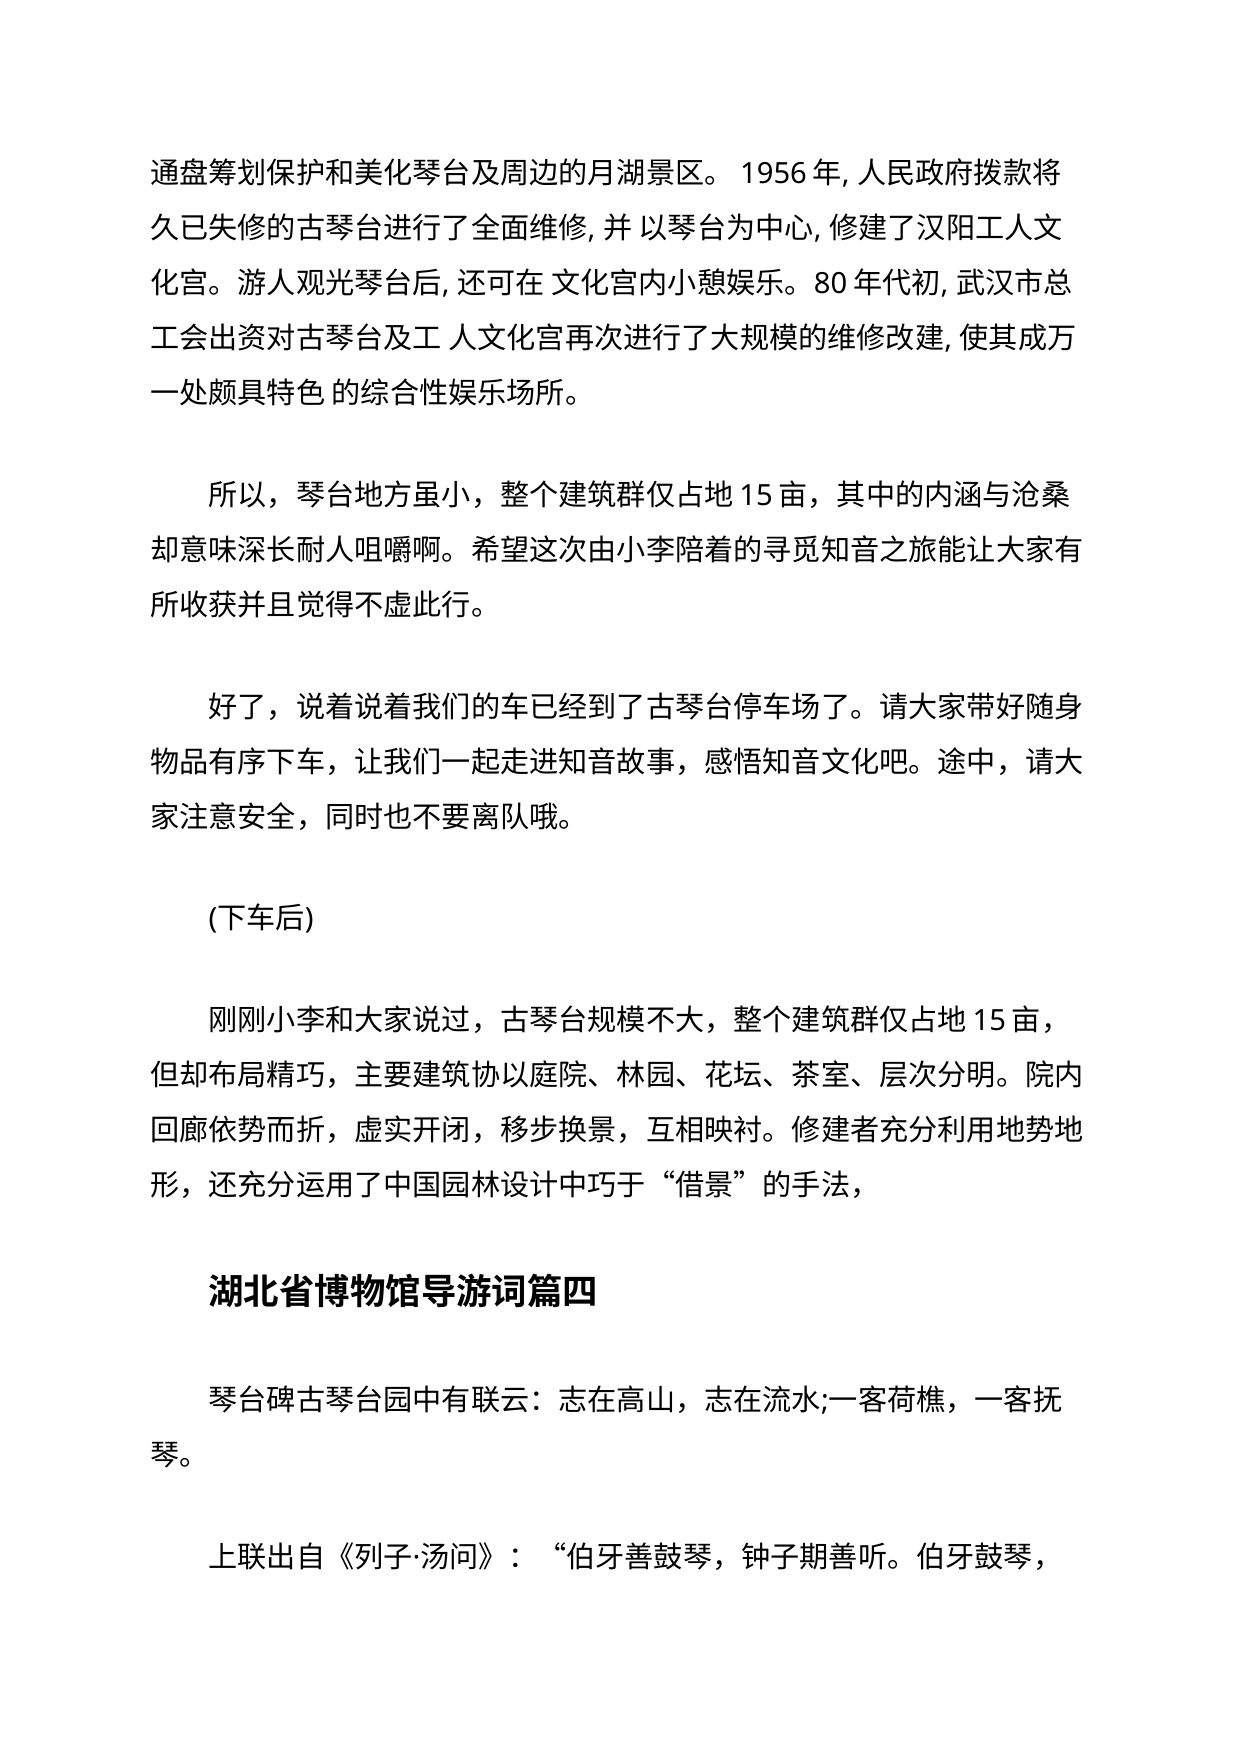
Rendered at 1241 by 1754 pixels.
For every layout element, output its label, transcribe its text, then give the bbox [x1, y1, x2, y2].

text 所以，琴台地方虽小，整个建筑群仅占地15亩，其中的内涵与沧桑却意味深长耐人咀嚼啊。希望这次由小李陪着的寻觅知音之旅能让大家有所收获并且觉得不虚此行。 [150, 472, 1090, 624]
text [150, 150, 1090, 412]
text 湖北省博物馆导游词篇四 [150, 1263, 1090, 1315]
text 刚刚小李和大家说过，古琴台规模不大，整个建筑群仅占地15亩，但却布局精巧，主要建筑协以庭院、林园、花坛、茶室、层次分明。院内回廊依势而折，虚实开闭，移步换景，互相映衬。修建者充分利用地势地形，还充分运用了中国园林设计中巧于“借景”的手法， [150, 997, 1090, 1204]
text 琴台碑古琴台园中有联云：志在高山，志在流水;一客荷樵，一客抚琴。 [150, 1377, 1090, 1474]
text 好了，说着说着我们的车已经到了古琴台停车场了。请大家带好随身物品有序下车，让我们一起走进知音故事，感悟知音文化吧。途中，请大家注意安全，同时也不要离队哦。 [150, 683, 1090, 836]
text (下车后) [150, 895, 1090, 937]
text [150, 1534, 1090, 1576]
